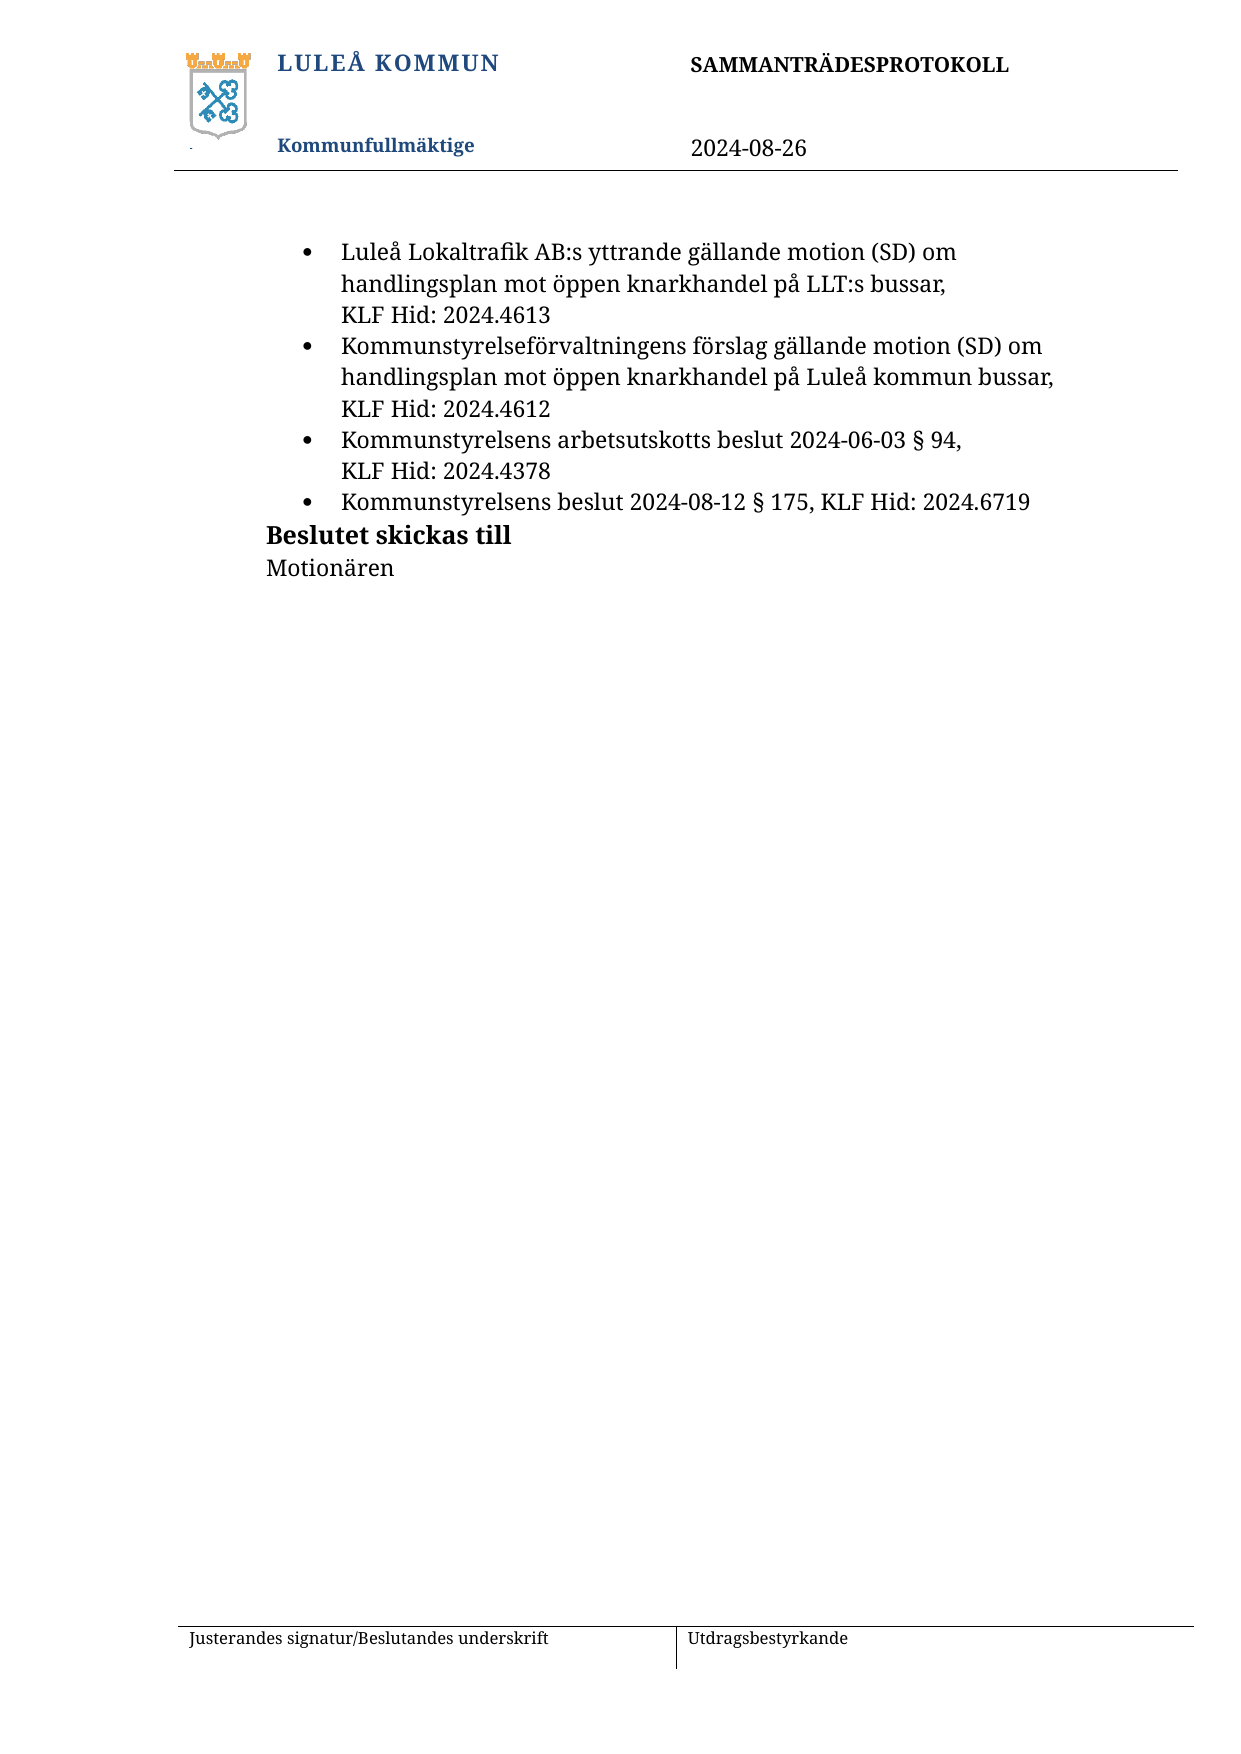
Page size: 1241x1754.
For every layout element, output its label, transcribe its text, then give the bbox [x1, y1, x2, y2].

subtitle Beslutet skickas till [266, 517, 1063, 552]
picture [173, 51, 259, 149]
